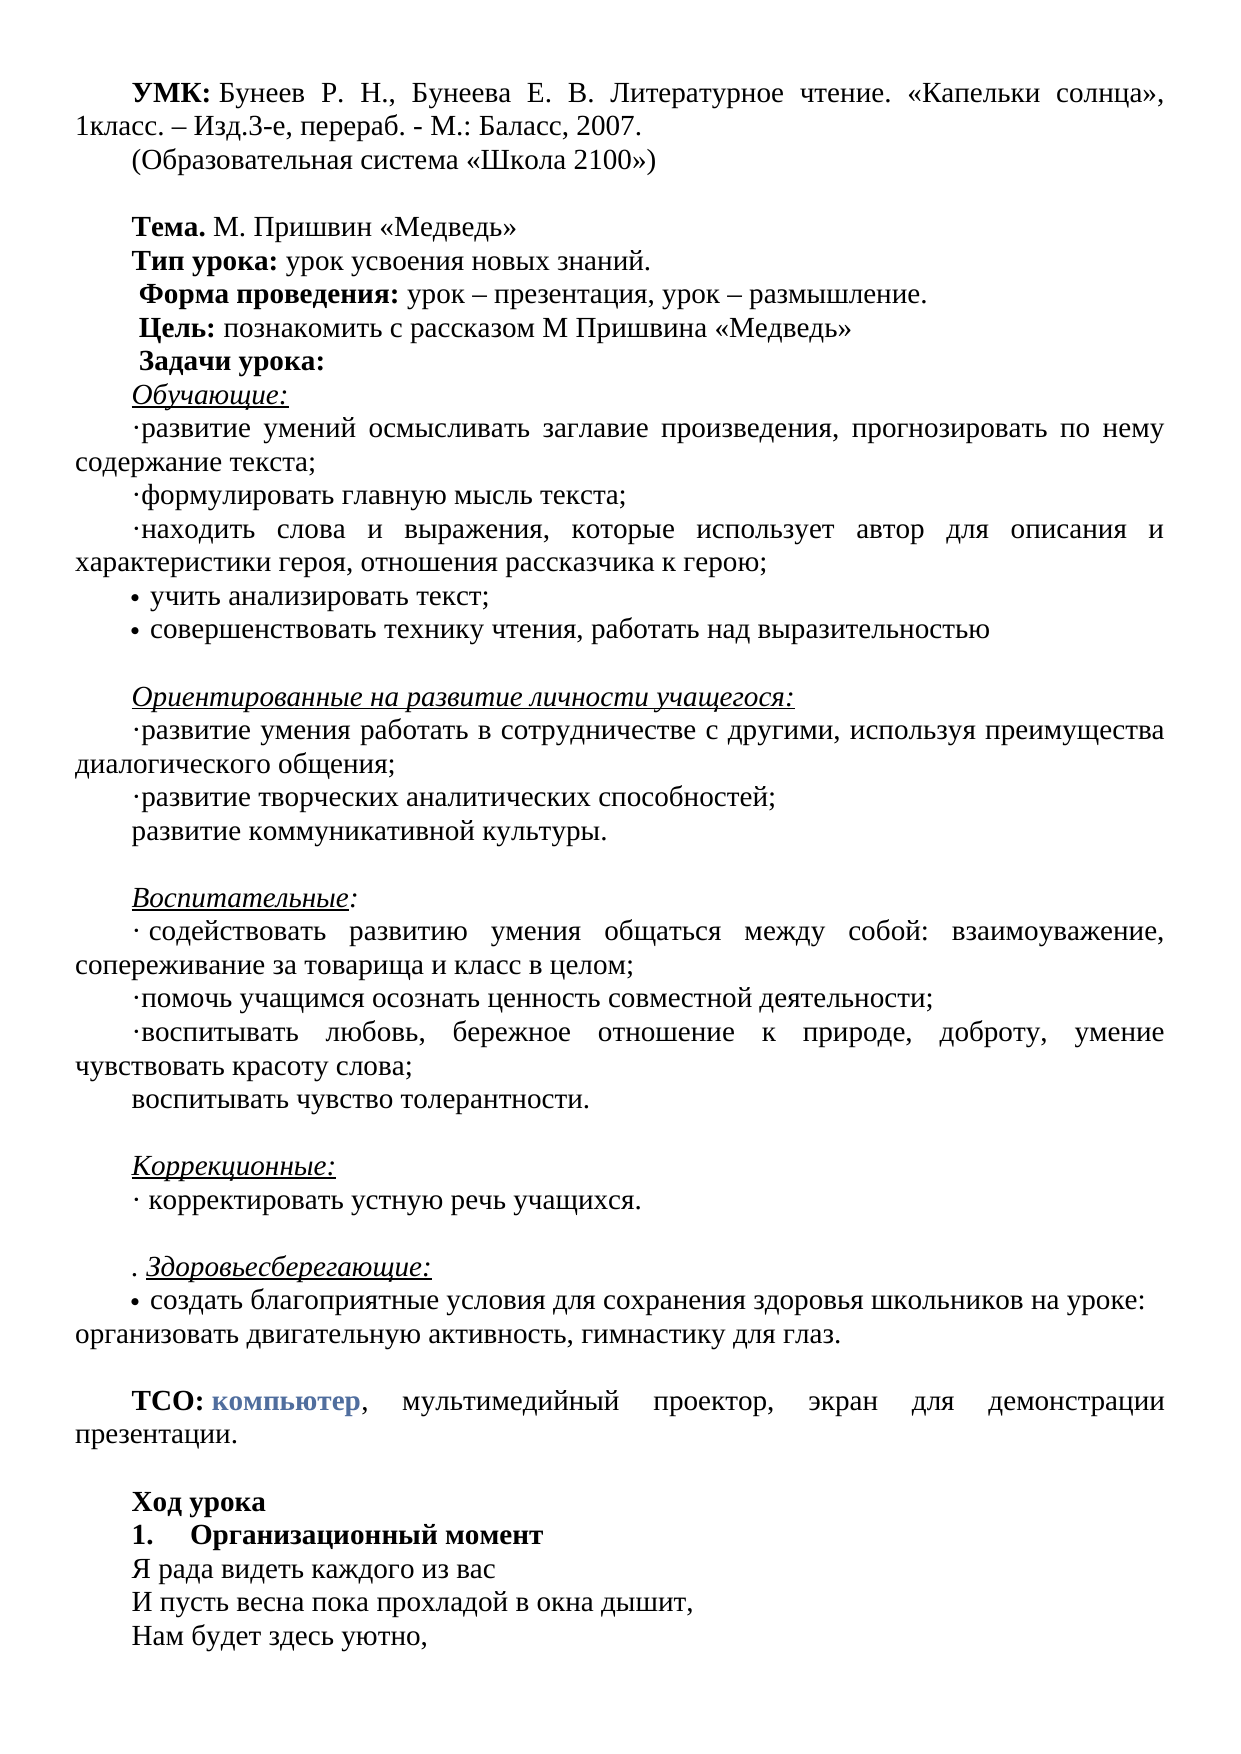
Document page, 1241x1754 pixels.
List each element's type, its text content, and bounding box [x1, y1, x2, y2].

text · корректировать устную речь учащихся. [75, 1182, 1165, 1215]
text · содействовать развитию умения общаться между собой: взаимоуважение, сопереживание за товарища и класс в целом; [75, 913, 1165, 981]
text . Здоровьесберегающие: [75, 1249, 1165, 1282]
text (Образовательная система «Школа 2100») [75, 142, 1165, 176]
text Коррекционные: [75, 1148, 1165, 1182]
text Цель: познакомить с рассказом М Пришвина «Медведь» [75, 310, 1165, 343]
text воспитывать чувство толерантности. [75, 1081, 1165, 1115]
text Ход урока [75, 1484, 1165, 1517]
text развитие коммуникативной культуры. [75, 813, 1165, 846]
text ·помочь учащимся осознать ценность совместной деятельности; [75, 981, 1165, 1014]
text Форма проведения: урок – презентация, урок – размышление. [75, 276, 1165, 310]
list создать благоприятные условия для сохранения здоровья школьников на уроке: организовать двигательную активность, гимнастику для глаз. [75, 1282, 1165, 1349]
text ·находить слова и выражения, которые использует автор для описания и характеристики героя, отношения рассказчика к герою; [75, 511, 1165, 578]
text И пусть весна пока прохладой в окна дышит, [75, 1584, 1165, 1618]
list совершенствовать технику чтения, работать над выразительностью [75, 612, 1165, 645]
text ·формулировать главную мысль текста; [75, 477, 1165, 511]
text Тип урока: урок усвоения новых знаний. [75, 243, 1165, 276]
text Нам будет здесь уютно, [75, 1618, 1165, 1651]
list учить анализировать текст; [75, 578, 1165, 612]
text Ориентированные на развитие личности учащегося: [75, 679, 1165, 712]
text ·воспитывать любовь, бережное отношение к природе, доброту, умение чувствовать красоту слова; [75, 1014, 1165, 1081]
text Задачи урока: [75, 343, 1165, 377]
text ТСО: компьютер, мультимедийный проектор, экран для демонстрации презентации. [75, 1383, 1165, 1450]
text УМК: Бунеев Р. Н., Бунеева Е. В. Литературное чтение. «Капельки солнца», 1класс. – Изд.3-е, перераб. - М.: Баласс, 2007. [75, 75, 1165, 142]
text Я рада видеть каждого из вас [75, 1551, 1165, 1584]
text 1. Организационный момент [75, 1517, 1165, 1551]
text Воспитательные: [75, 880, 1165, 913]
text ·развитие творческих аналитических способностей; [75, 779, 1165, 813]
text Обучающие: [75, 377, 1165, 410]
text ·развитие умения работать в сотрудничестве с другими, используя преимущества диалогического общения; [75, 712, 1165, 779]
text Тема. М. Пришвин «Медведь» [75, 209, 1165, 243]
text ·развитие умений осмысливать заглавие произведения, прогнозировать по нему содержание текста; [75, 410, 1165, 477]
